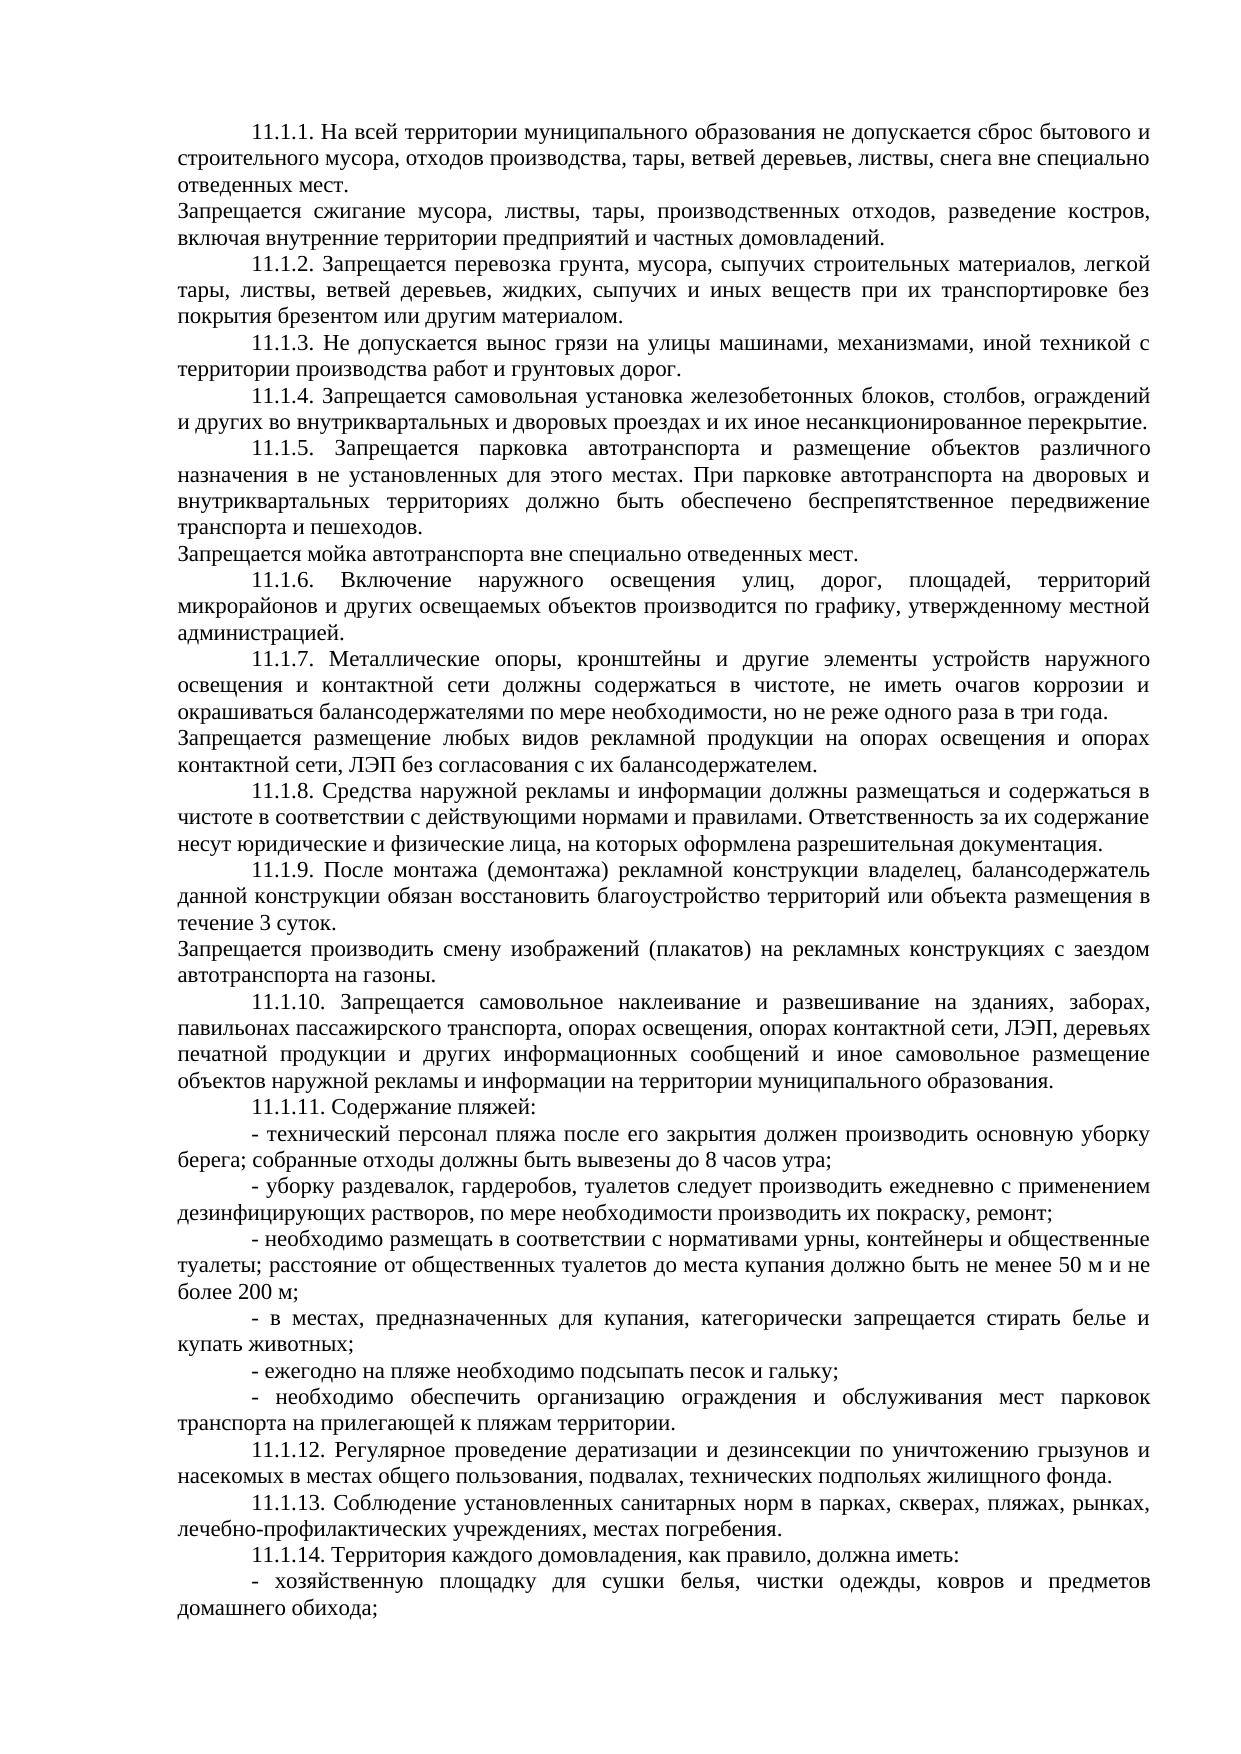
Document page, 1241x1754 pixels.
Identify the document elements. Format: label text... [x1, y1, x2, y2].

text Запрещается производить смену изображений (плакатов) на рекламных конструкциях с заездом автотранспорта на газоны. [177, 935, 1152, 988]
text - уборку раздевалок, гардеробов, туалетов следует производить ежедневно с применением дезинфицирующих растворов, по мере необходимости производить их покраску, ремонт; [177, 1172, 1152, 1225]
text 11.1.12. Регулярное проведение дератизации и дезинсекции по уничтожению грызунов и насекомых в местах общего пользования, подвалах, технических подпольях жилищного фонда. [177, 1436, 1152, 1488]
text - хозяйственную площадку для сушки белья, чистки одежды, ковров и предметов домашнего обихода; [177, 1568, 1152, 1620]
text 11.1.9. После монтажа (демонтажа) рекламной конструкции владелец, балансодержатель данной конструкции обязан восстановить благоустройство территорий или объекта размещения в течение 3 суток. [177, 856, 1152, 935]
text 11.1.4. Запрещается самовольная установка железобетонных блоков, столбов, ограждений и других во внутриквартальных и дворовых проездах и их иное несанкционированное перекрытие. [177, 382, 1152, 434]
text - в местах, предназначенных для купания, категорически запрещается стирать белье и купать животных; [177, 1304, 1152, 1357]
text 11.1.13. Соблюдение установленных санитарных норм в парках, скверах, пляжах, рынках, лечебно-профилактических учреждениях, местах погребения. [177, 1488, 1152, 1541]
text 11.1.8. Средства наружной рекламы и информации должны размещаться и содержаться в чистоте в соответствии с действующими нормами и правилами. Ответственность за их содержание несут юридические и физические лица, на которых оформлена разрешительная документация. [177, 777, 1152, 856]
text Запрещается размещение любых видов рекламной продукции на опорах освещения и опорах контактной сети, ЛЭП без согласования с их балансодержателем. [177, 724, 1152, 777]
text - необходимо размещать в соответствии с нормативами урны, контейнеры и общественные туалеты; расстояние от общественных туалетов до места купания должно быть не менее и не более ; [177, 1225, 1152, 1304]
text 11.1.5. Запрещается парковка автотранспорта и размещение объектов различного назначения в не установленных для этого местах. При парковке автотранспорта на дворовых и внутриквартальных территориях должно быть обеспечено беспрепятственное передвижение транспорта и пешеходов. [177, 434, 1152, 540]
text - технический персонал пляжа после его закрытия должен производить основную уборку берега; собранные отходы должны быть вывезены до 8 часов утра; [177, 1119, 1152, 1172]
text 11.1.2. Запрещается перевозка грунта, мусора, сыпучих строительных материалов, легкой тары, листвы, ветвей деревьев, жидких, сыпучих и иных веществ при их транспортировке без покрытия брезентом или другим материалом. [177, 250, 1152, 329]
text 11.1.11. Содержание пляжей: [177, 1093, 1152, 1119]
text Запрещается мойка автотранспорта вне специально отведенных мест. [177, 540, 1152, 566]
text 11.1.6. Включение наружного освещения улиц, дорог, площадей, территорий микрорайонов и других освещаемых объектов производится по графику, утвержденному местной администрацией. [177, 566, 1152, 645]
text - ежегодно на пляже необходимо подсыпать песок и гальку; [177, 1357, 1152, 1383]
text 11.1.14. Территория каждого домовладения, как правило, должна иметь: [177, 1541, 1152, 1568]
text - необходимо обеспечить организацию ограждения и обслуживания мест парковок транспорта на прилегающей к пляжам территории. [177, 1383, 1152, 1436]
text 11.1.7. Металлические опоры, кронштейны и другие элементы устройств наружного освещения и контактной сети должны содержаться в чистоте, не иметь очагов коррозии и окрашиваться балансодержателями по мере необходимости, но не реже одного раза в три года. [177, 645, 1152, 724]
text 11.1.3. Не допускается вынос грязи на улицы машинами, механизмами, иной техникой с территории производства работ и грунтовых дорог. [177, 329, 1152, 382]
text 11.1.10. Запрещается самовольное наклеивание и развешивание на зданиях, заборах, павильонах пассажирского транспорта, опорах освещения, опорах контактной сети, ЛЭП, деревьях печатной продукции и других информационных сообщений и иное самовольное размещение объектов наружной рекламы и информации на территории муниципального образования. [177, 988, 1152, 1093]
text Запрещается сжигание мусора, листвы, тары, производственных отходов, разведение костров, включая внутренние территории предприятий и частных домовладений. [177, 197, 1152, 250]
text 11.1.1. На всей территории муниципального образования не допускается сброс бытового и строительного мусора, отходов производства, тары, ветвей деревьев, листвы, снега вне специально отведенных мест. [177, 118, 1152, 197]
